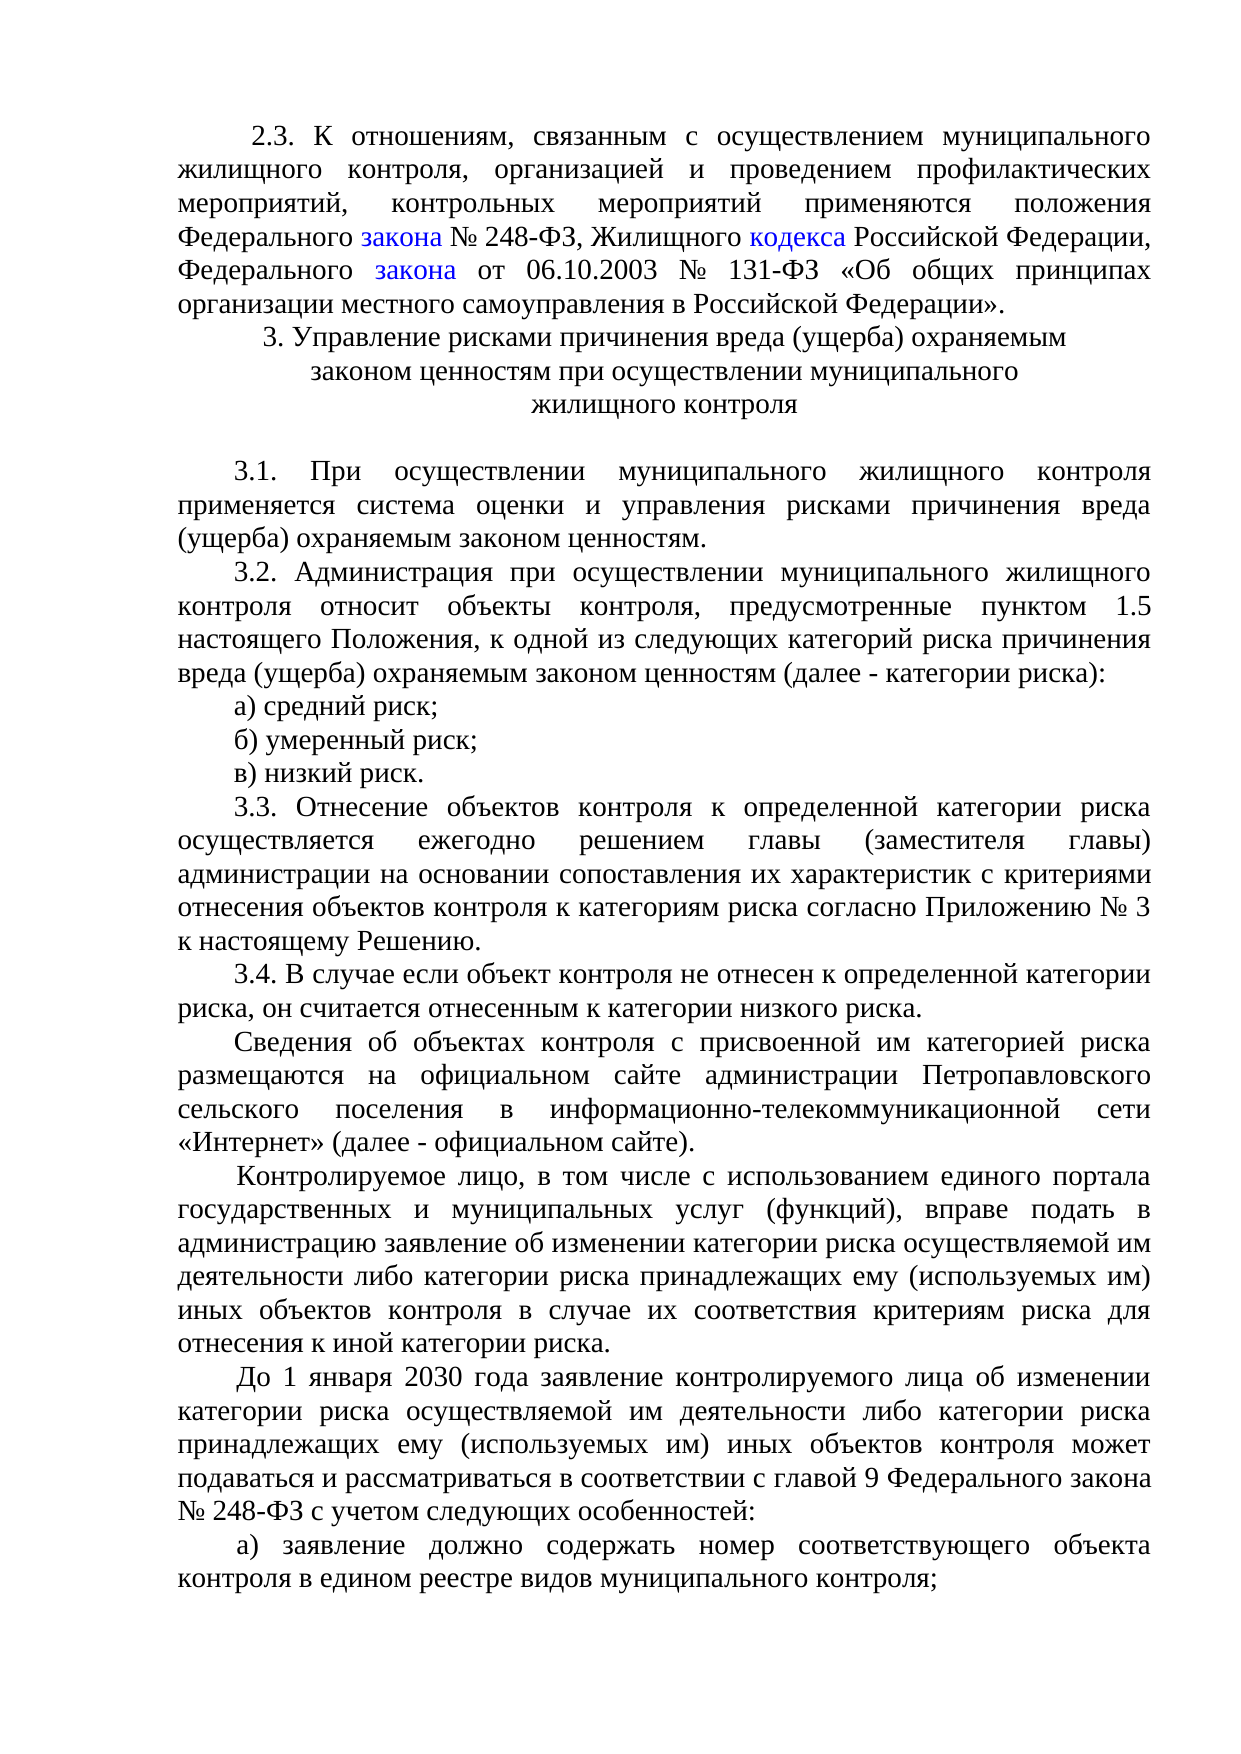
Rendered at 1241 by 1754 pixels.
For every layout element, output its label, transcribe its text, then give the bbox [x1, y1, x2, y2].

text Сведения об объектах контроля с присвоенной им категорией риска размещаются на официальном сайте администрации Петропавловского сельского поселения в информационно-телекоммуникационной сети «Интернет» (далее - официальном сайте). [177, 1024, 1152, 1158]
text жилищного контроля [177, 386, 1152, 420]
text До 1 января 2030 года заявление контролируемого лица об изменении категории риска осуществляемой им деятельности либо категории риска принадлежащих ему (используемых им) иных объектов контроля может подаваться и рассматриваться в соответствии с главой 9 Федерального закона № 248-ФЗ с учетом следующих особенностей: [177, 1359, 1152, 1527]
text 3.3. Отнесение объектов контроля к определенной категории риска осуществляется ежегодно решением главы (заместителя главы) администрации на основании сопоставления их характеристик с критериями отнесения объектов контроля к категориям риска согласно Приложению № 3 к настоящему Решению. [177, 789, 1152, 957]
text 2.3. К отношениям, связанным с осуществлением муниципального жилищного контроля, организацией и проведением профилактических мероприятий, контрольных мероприятий применяются положения Федерального закона № 248-ФЗ, Жилищного кодекса Российской Федерации, Федерального закона от 06.10.2003 № 131-ФЗ «Об общих принципах организации местного самоуправления в Российской Федерации». [177, 118, 1152, 319]
text Контролируемое лицо, в том числе с использованием единого портала государственных и муниципальных услуг (функций), вправе подать в администрацию заявление об изменении категории риска осуществляемой им деятельности либо категории риска принадлежащих ему (используемых им) иных объектов контроля в случае их соответствия критериям риска для отнесения к иной категории риска. [177, 1158, 1152, 1359]
text 3. Управление рисками причинения вреда (ущерба) охраняемым [177, 319, 1152, 353]
text а) средний риск; [177, 688, 1152, 722]
text а) заявление должно содержать номер соответствующего объекта контроля в едином реестре видов муниципального контроля; [177, 1527, 1152, 1594]
text 3.2. Администрация при осуществлении муниципального жилищного контроля относит объекты контроля, предусмотренные пунктом 1.5 настоящего Положения, к одной из следующих категорий риска причинения вреда (ущерба) охраняемым законом ценностям (далее - категории риска): [177, 554, 1152, 688]
text 3.4. В случае если объект контроля не отнесен к определенной категории риска, он считается отнесенным к категории низкого риска. [177, 957, 1152, 1024]
text б) умеренный риск; [177, 722, 1152, 755]
text 3.1. При осуществлении муниципального жилищного контроля применяется система оценки и управления рисками причинения вреда (ущерба) охраняемым законом ценностям. [177, 453, 1152, 554]
text законом ценностям при осуществлении муниципального [177, 353, 1152, 386]
text в) низкий риск. [177, 755, 1152, 789]
